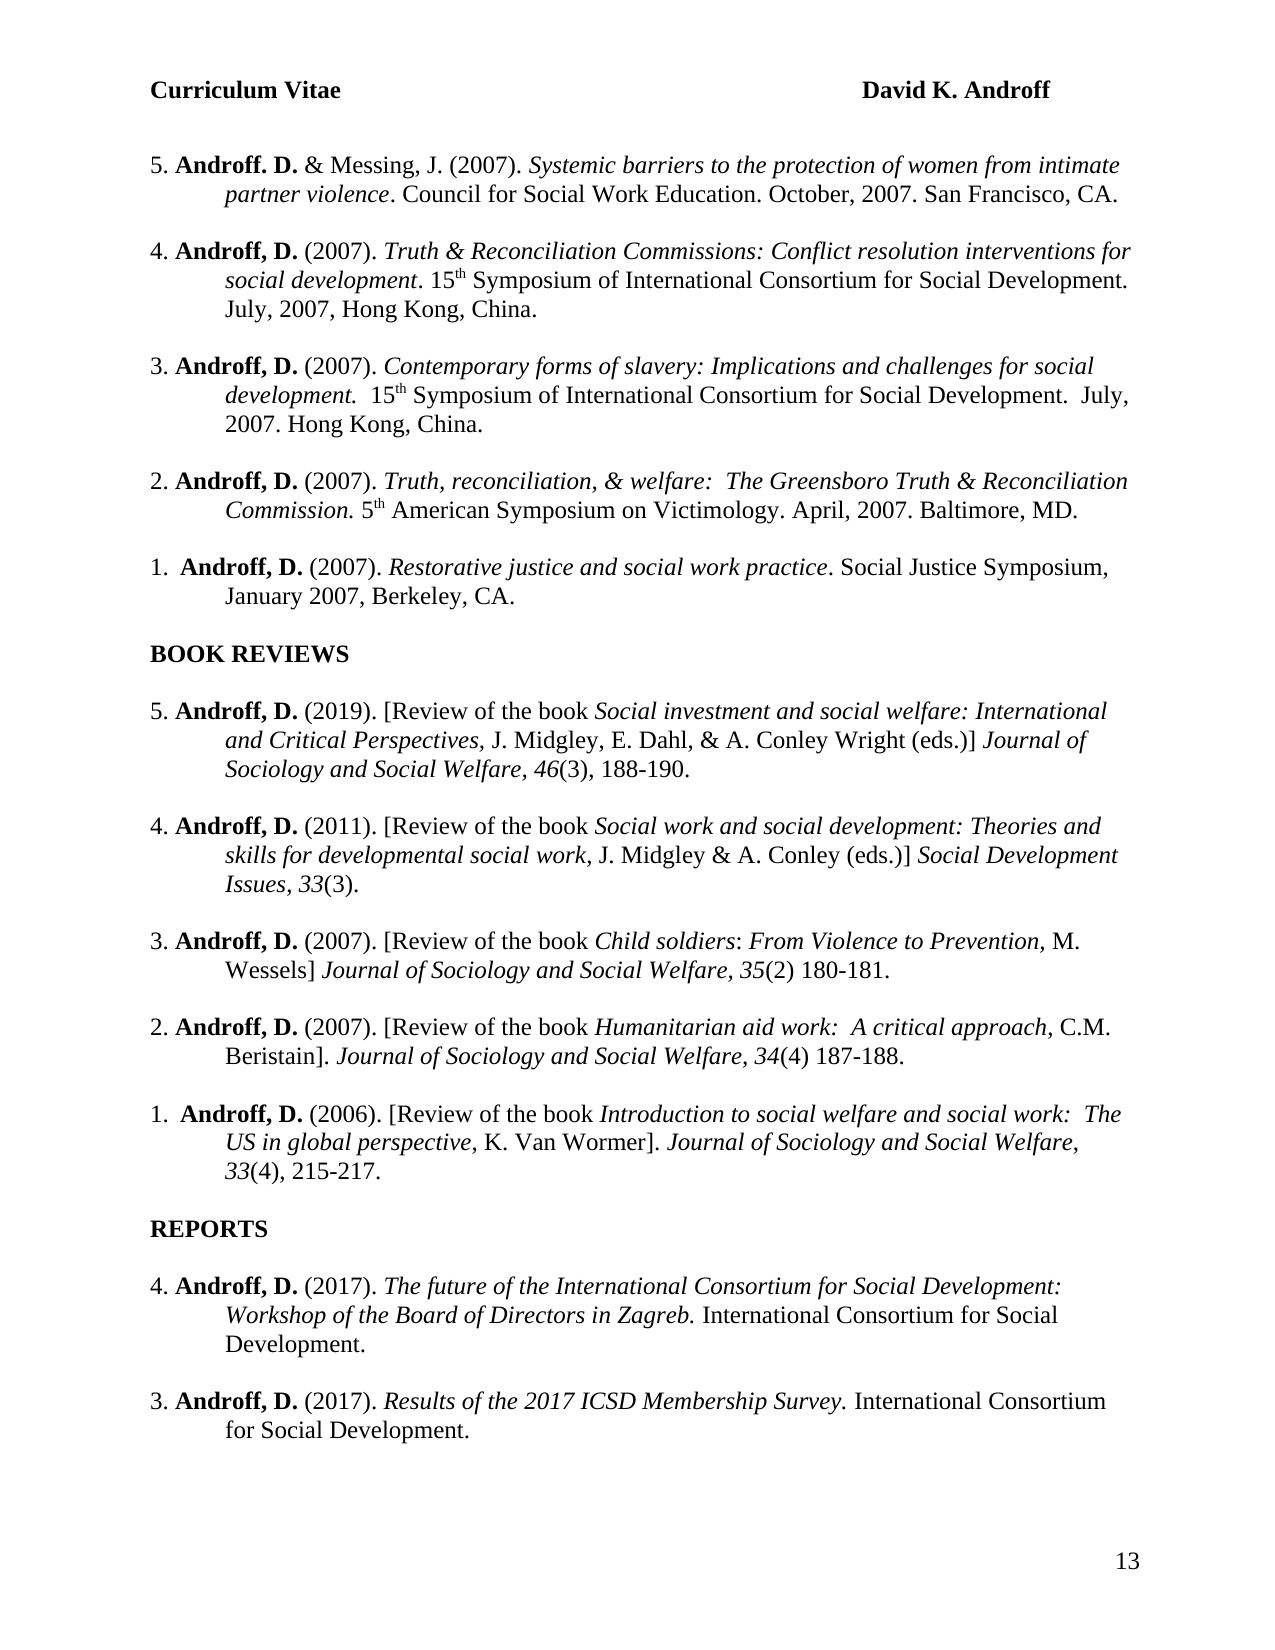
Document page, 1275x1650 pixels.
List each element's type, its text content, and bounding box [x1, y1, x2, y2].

list US in global perspective, K. Van Wormer]. Journal of Sociology and Social Welfare, 33(4), 215-217. [225, 1127, 1140, 1185]
list Androff, D. (2007). Restorative justice and social work practice. Social Justice Symposium, [150, 552, 1140, 581]
text 4. Androff, D. (2011). [Review of the book Social work and social development: Theories and skills for developmental social work, J. Midgley & A. Conley (eds.)] Social Development Issues, 33(3). [150, 811, 1140, 897]
text 5. Androff, D. (2019). [Review of the book Social investment and social welfare: International and Critical Perspectives, J. Midgley, E. Dahl, & A. Conley Wright (eds.)] Journal of Sociology and Social Welfare, 46(3), 188-190. [150, 696, 1140, 782]
title 3. Androff, D. (2017). Results of the 2017 ICSD Membership Survey. International Consortium for Social Development. [150, 1386, 1140, 1444]
text 4. Androff, D. (2007). Truth & Reconciliation Commissions: Conflict resolution interventions for social development. 15th Symposium of International Consortium for Social Development. July, 2007, Hong Kong, China. [150, 236, 1140, 322]
title 4. Androff, D. (2017). The future of the International Consortium for Social Development: Workshop of the Board of Directors in Zagreb. International Consortium for Social Development. [150, 1271, 1140, 1357]
list Androff, D. (2006). [Review of the book Introduction to social welfare and social work: The [150, 1099, 1140, 1127]
title BOOK REVIEWS [150, 639, 1140, 667]
text 2. Androff, D. (2007). Truth, reconciliation, & welfare: The Greensboro Truth & Reconciliation Commission. 5th American Symposium on Victimology. April, 2007. Baltimore, MD. [150, 466, 1140, 524]
text development. 15th Symposium of International Consortium for Social Development. July, 2007. Hong Kong, China. [225, 380, 1140, 437]
title REPORTS [150, 1214, 1140, 1242]
text 3. Androff, D. (2007). Contemporary forms of slavery: Implications and challenges for social [150, 351, 1140, 380]
text 3. Androff, D. (2007). [Review of the book Child soldiers: From Violence to Prevention, M. Wessels] Journal of Sociology and Social Welfare, 35(2) 180-181. [150, 926, 1140, 984]
list January 2007, Berkeley, CA. [187, 581, 1140, 610]
text 2. Androff, D. (2007). [Review of the book Humanitarian aid work: A critical approach, C.M. Beristain]. Journal of Sociology and Social Welfare, 34(4) 187-188. [150, 1012, 1140, 1070]
text 5. Androff. D. & Messing, J. (2007). Systemic barriers to the protection of women from intimate partner violence. Council for Social Work Education. October, 2007. San Francisco, CA. [150, 150, 1140, 207]
